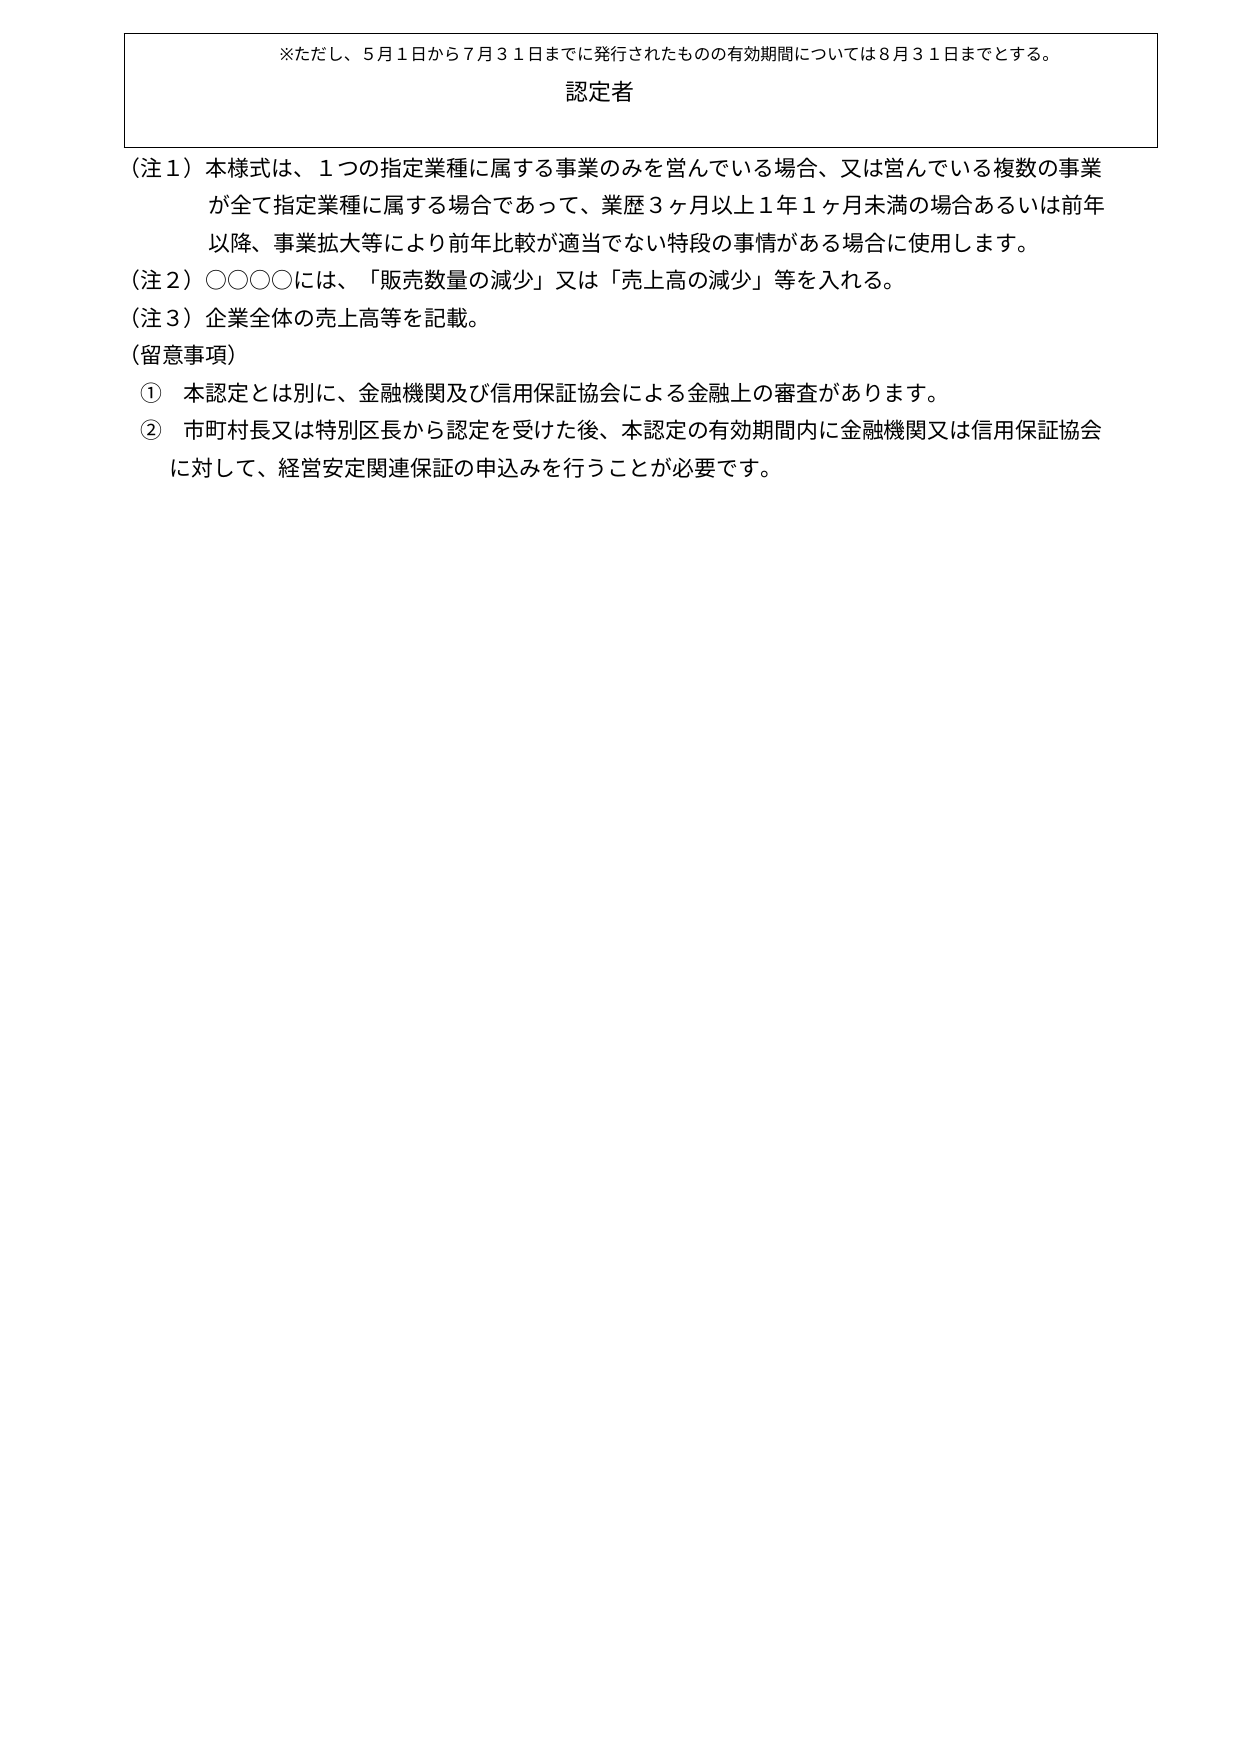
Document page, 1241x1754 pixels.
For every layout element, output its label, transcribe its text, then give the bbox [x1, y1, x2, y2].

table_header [125, 34, 1157, 147]
text （留意事項） [118, 335, 1122, 373]
text （注２）○○○○には、「販売数量の減少」又は「売上高の減少」等を入れる。 [118, 260, 1122, 298]
text （注１）本様式は、１つの指定業種に属する事業のみを営んでいる場合、又は営んでいる複数の事業が全て指定業種に属する場合であって、業歴３ヶ月以上１年１ヶ月未満の場合あるいは前年以降、事業拡大等により前年比較が適当でない特段の事情がある場合に使用します。 [118, 148, 1122, 260]
text （注３）企業全体の売上高等を記載。 [118, 298, 1122, 335]
text ① 本認定とは別に、金融機関及び信用保証協会による金融上の審査があります。 [118, 373, 1122, 410]
text ② 市町村長又は特別区長から認定を受けた後、本認定の有効期間内に金融機関又は信用保証協会に対して、経営安定関連保証の申込みを行うことが必要です。 [118, 410, 1122, 485]
